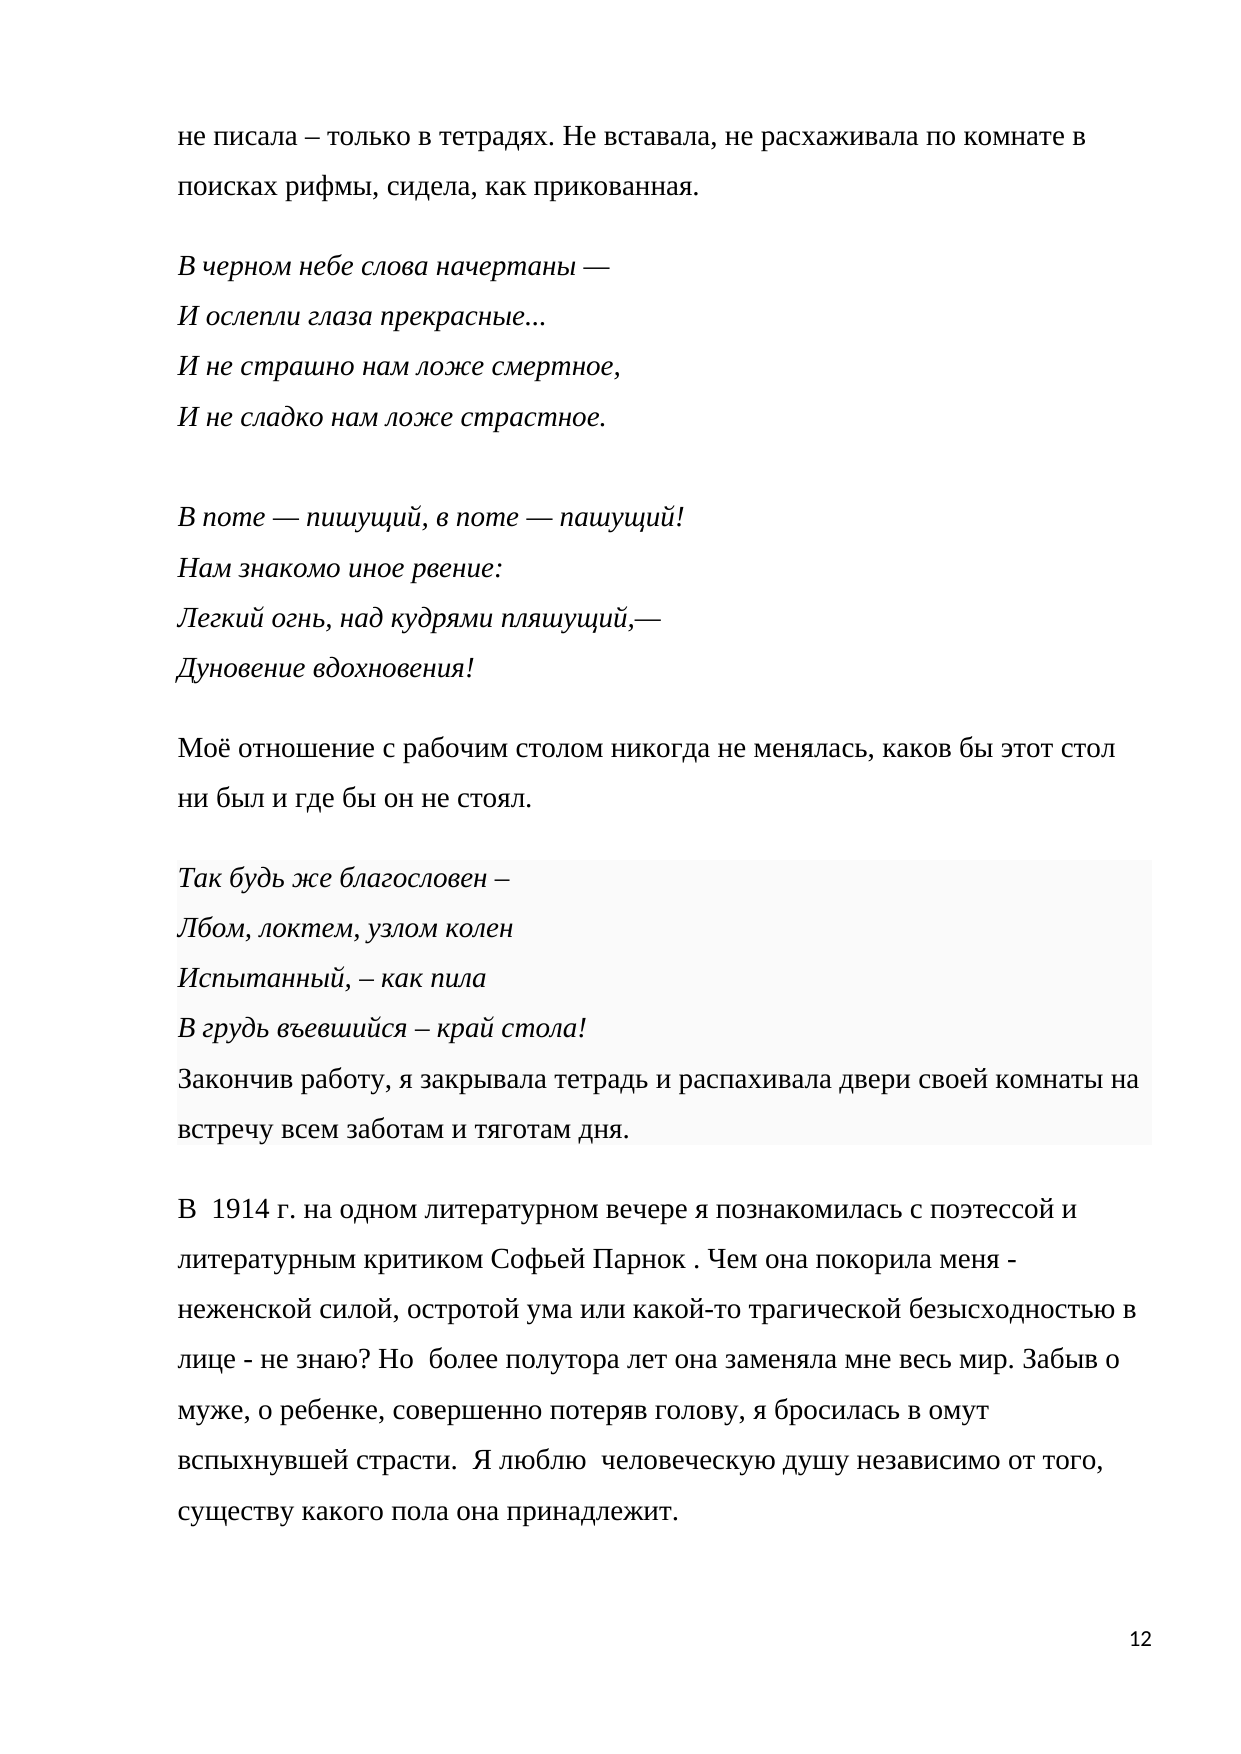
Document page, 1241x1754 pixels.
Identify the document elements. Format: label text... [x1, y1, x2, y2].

text Так будь же благословен – [177, 860, 1152, 893]
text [177, 118, 1152, 202]
text Лбом, локтем, узлом колен [177, 910, 1152, 943]
text Закончив работу, я закрывала тетрадь и распахивала двери своей комнаты на встречу всем заботам и тяготам дня. [177, 1061, 1152, 1145]
text В 1914 г. на одном литературном вечере я познакомилась с поэтессой и литературным критиком Софьей Парнок . Чем она покорила меня - неженской силой, остротой ума или какой-то трагической безысходностью в лице - не знаю? Но более полутора лет она заменяла мне весь мир. Забыв о муже, о ребенке, совершенно потеряв голову, я бросилась в омут вспыхнувшей страсти. Я люблю человеческую душу независимо от того, существу какого пола она принадлежит. [177, 1191, 1152, 1526]
text Испытанный, – как пила [177, 960, 1152, 994]
text В грудь въевшийся – край стола! [177, 1011, 1152, 1044]
text Моё отношение с рабочим столом никогда не менялась, каков бы этот стол ни был и где бы он не стоял. [177, 730, 1152, 814]
text В черном небе слова начертаны — И ослепли глаза прекрасные... И не страшно нам ложе смертное, И не сладко нам ложе страстное. В поте — пишущий, в поте — пашущий! Нам знакомо иное рвение: Легкий огнь, над кудрями пляшущий,— Дуновение вдохновения! [177, 248, 1152, 684]
